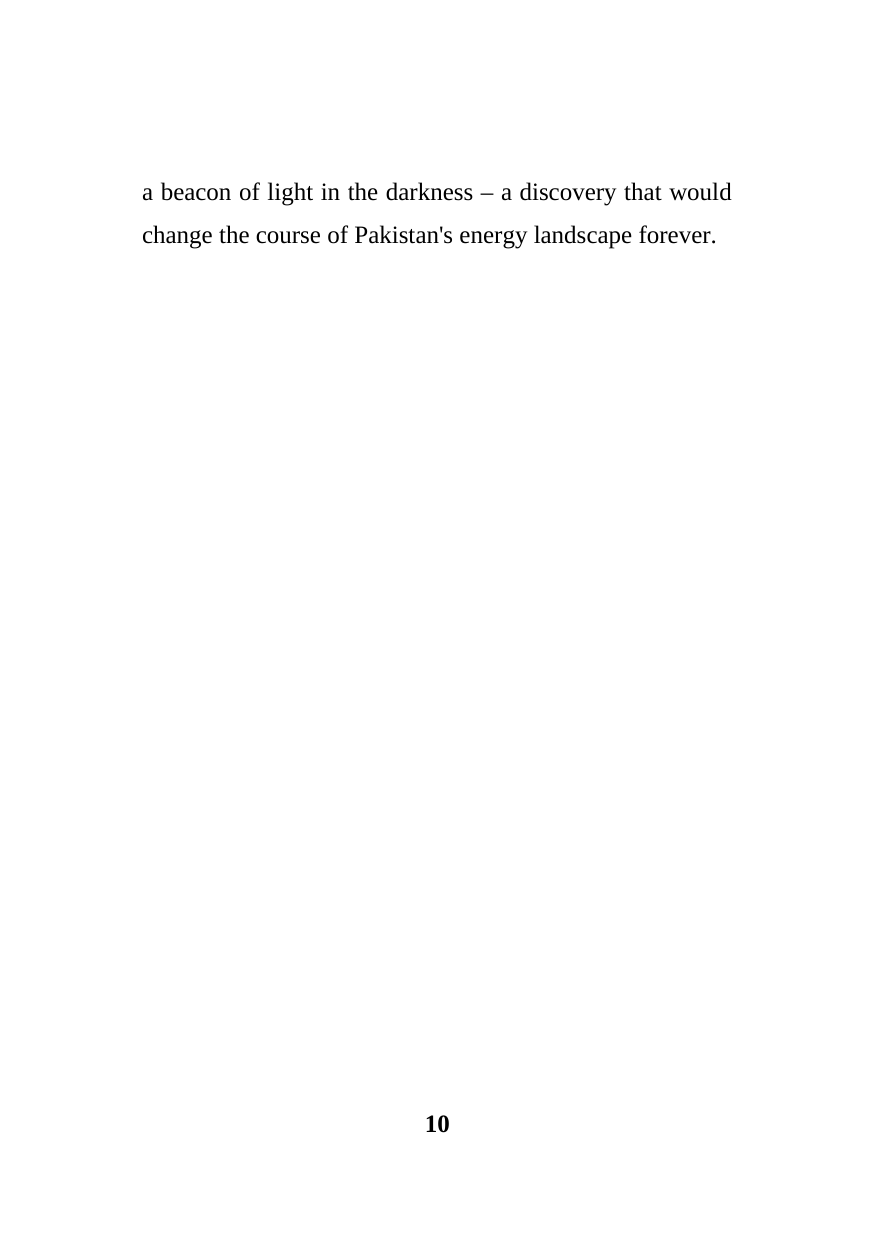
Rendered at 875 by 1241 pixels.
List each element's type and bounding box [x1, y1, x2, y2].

text [142, 177, 732, 249]
